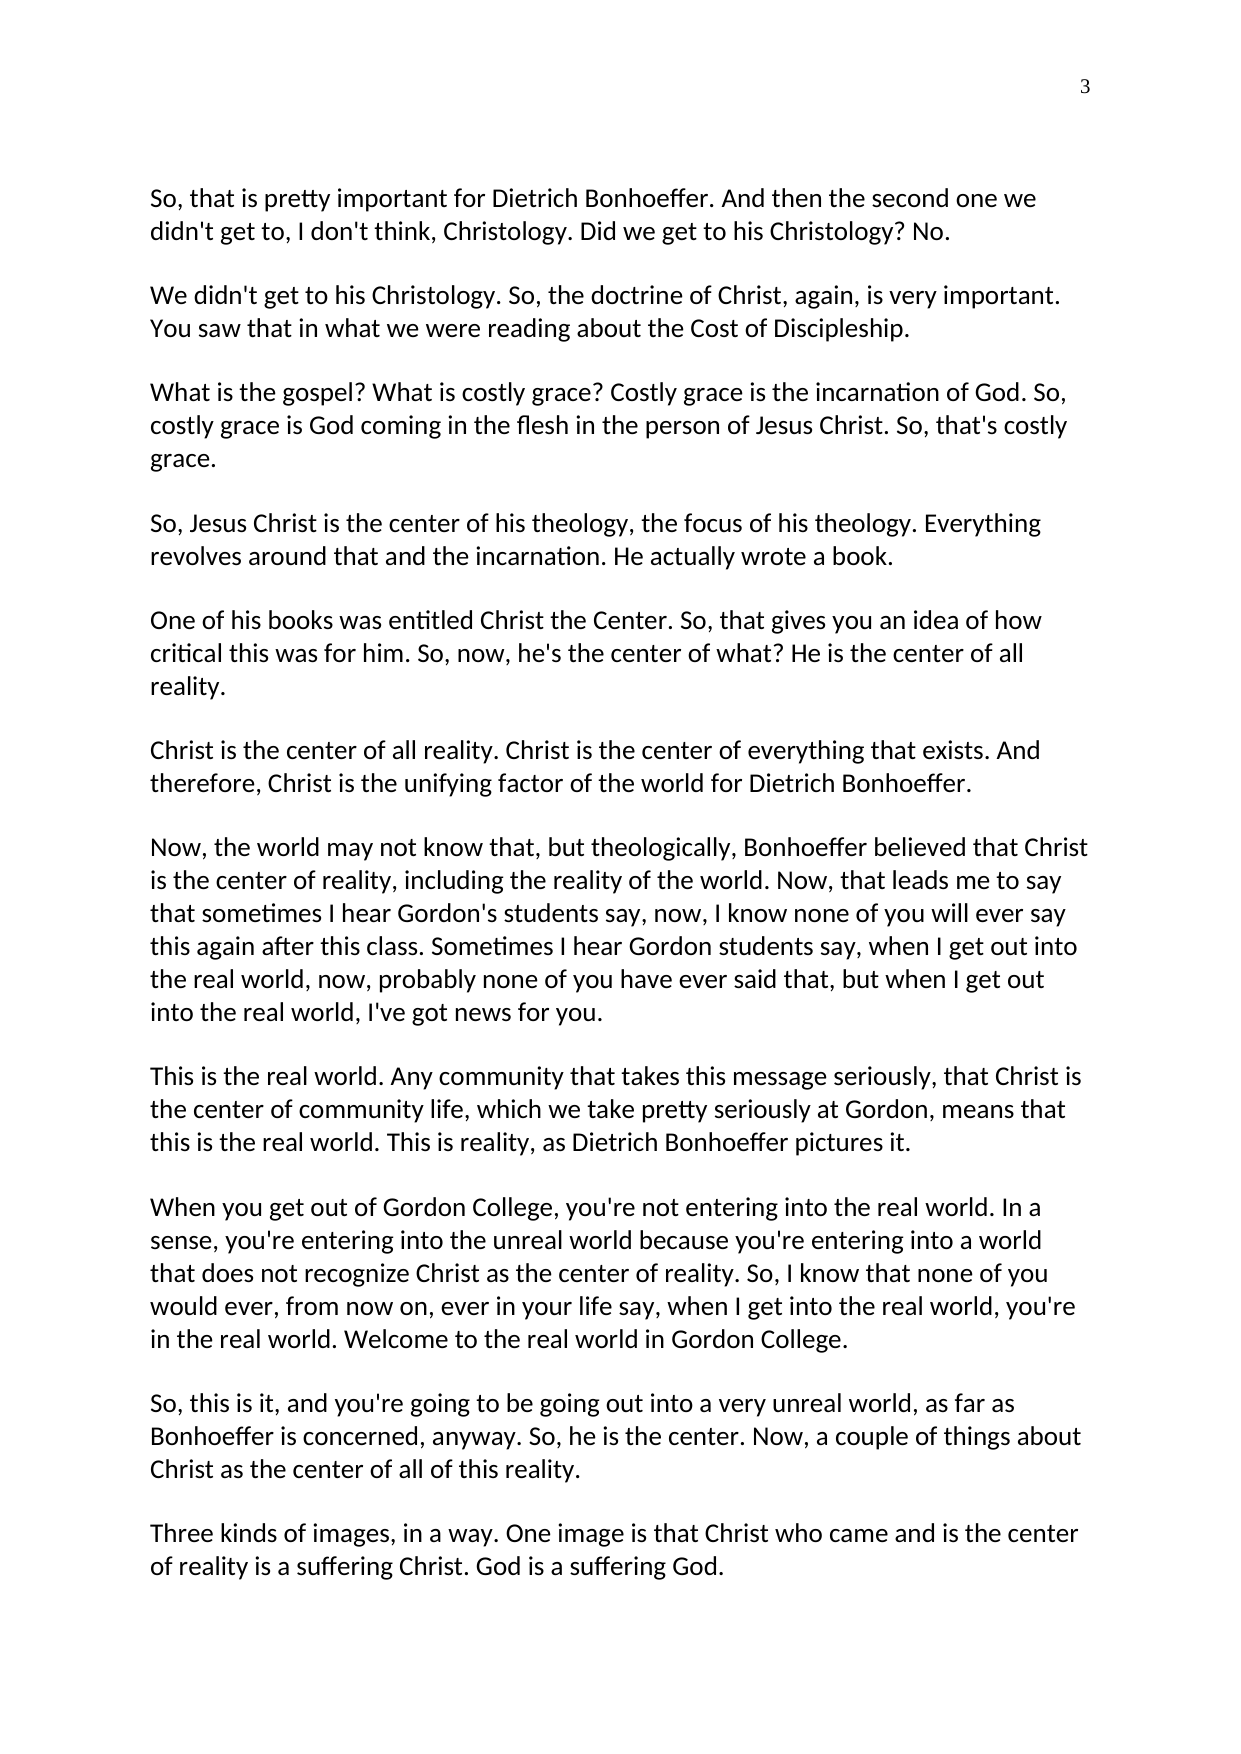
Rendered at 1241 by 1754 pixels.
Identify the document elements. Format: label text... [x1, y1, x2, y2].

text Three kinds of images, in a way. One image is that Christ who came and is the center of reality is a suffering Christ. God is a suffering God. [150, 1516, 1090, 1582]
text So, Jesus Christ is the center of his theology, the focus of his theology. Everything revolves around that and the incarnation. He actually wrote a book. [150, 506, 1090, 572]
text We didn't get to his Christology. So, the doctrine of Christ, again, is very important. You saw that in what we were reading about the Cost of Discipleship. [150, 278, 1090, 344]
text Now, the world may not know that, but theologically, Bonhoeffer believed that Christ is the center of reality, including the reality of the world. Now, that leads me to say that sometimes I hear Gordon's students say, now, I know none of you will ever say this again after this class. Sometimes I hear Gordon students say, when I get out into the real world, now, probably none of you have ever said that, but when I get out into the real world, I've got news for you. [150, 830, 1090, 1028]
text When you get out of Gordon College, you're not entering into the real world. In a sense, you're entering into the unreal world because you're entering into a world that does not recognize Christ as the center of reality. So, I know that none of you would ever, from now on, ever in your life say, when I get into the real world, you're in the real world. Welcome to the real world in Gordon College. [150, 1190, 1090, 1355]
text So, that is pretty important for Dietrich Bonhoeffer. And then the second one we didn't get to, I don't think, Christology. Did we get to his Christology? No. [150, 181, 1090, 247]
text So, this is it, and you're going to be going out into a very unreal world, as far as Bonhoeffer is concerned, anyway. So, he is the center. Now, a couple of things about Christ as the center of all of this reality. [150, 1386, 1090, 1485]
text Christ is the center of all reality. Christ is the center of everything that exists. And therefore, Christ is the unifying factor of the world for Dietrich Bonhoeffer. [150, 733, 1090, 799]
text What is the gospel? What is costly grace? Costly grace is the incarnation of God. So, costly grace is God coming in the flesh in the person of Jesus Christ. So, that's costly grace. [150, 376, 1090, 474]
text This is the real world. Any community that takes this message seriously, that Christ is the center of community life, which we take pretty seriously at Gordon, means that this is the real world. This is reality, as Dietrich Bonhoeffer pictures it. [150, 1059, 1090, 1159]
text One of his books was entitled Christ the Center. So, that gives you an idea of how critical this was for him. So, now, he's the center of what? He is the center of all reality. [150, 603, 1090, 702]
